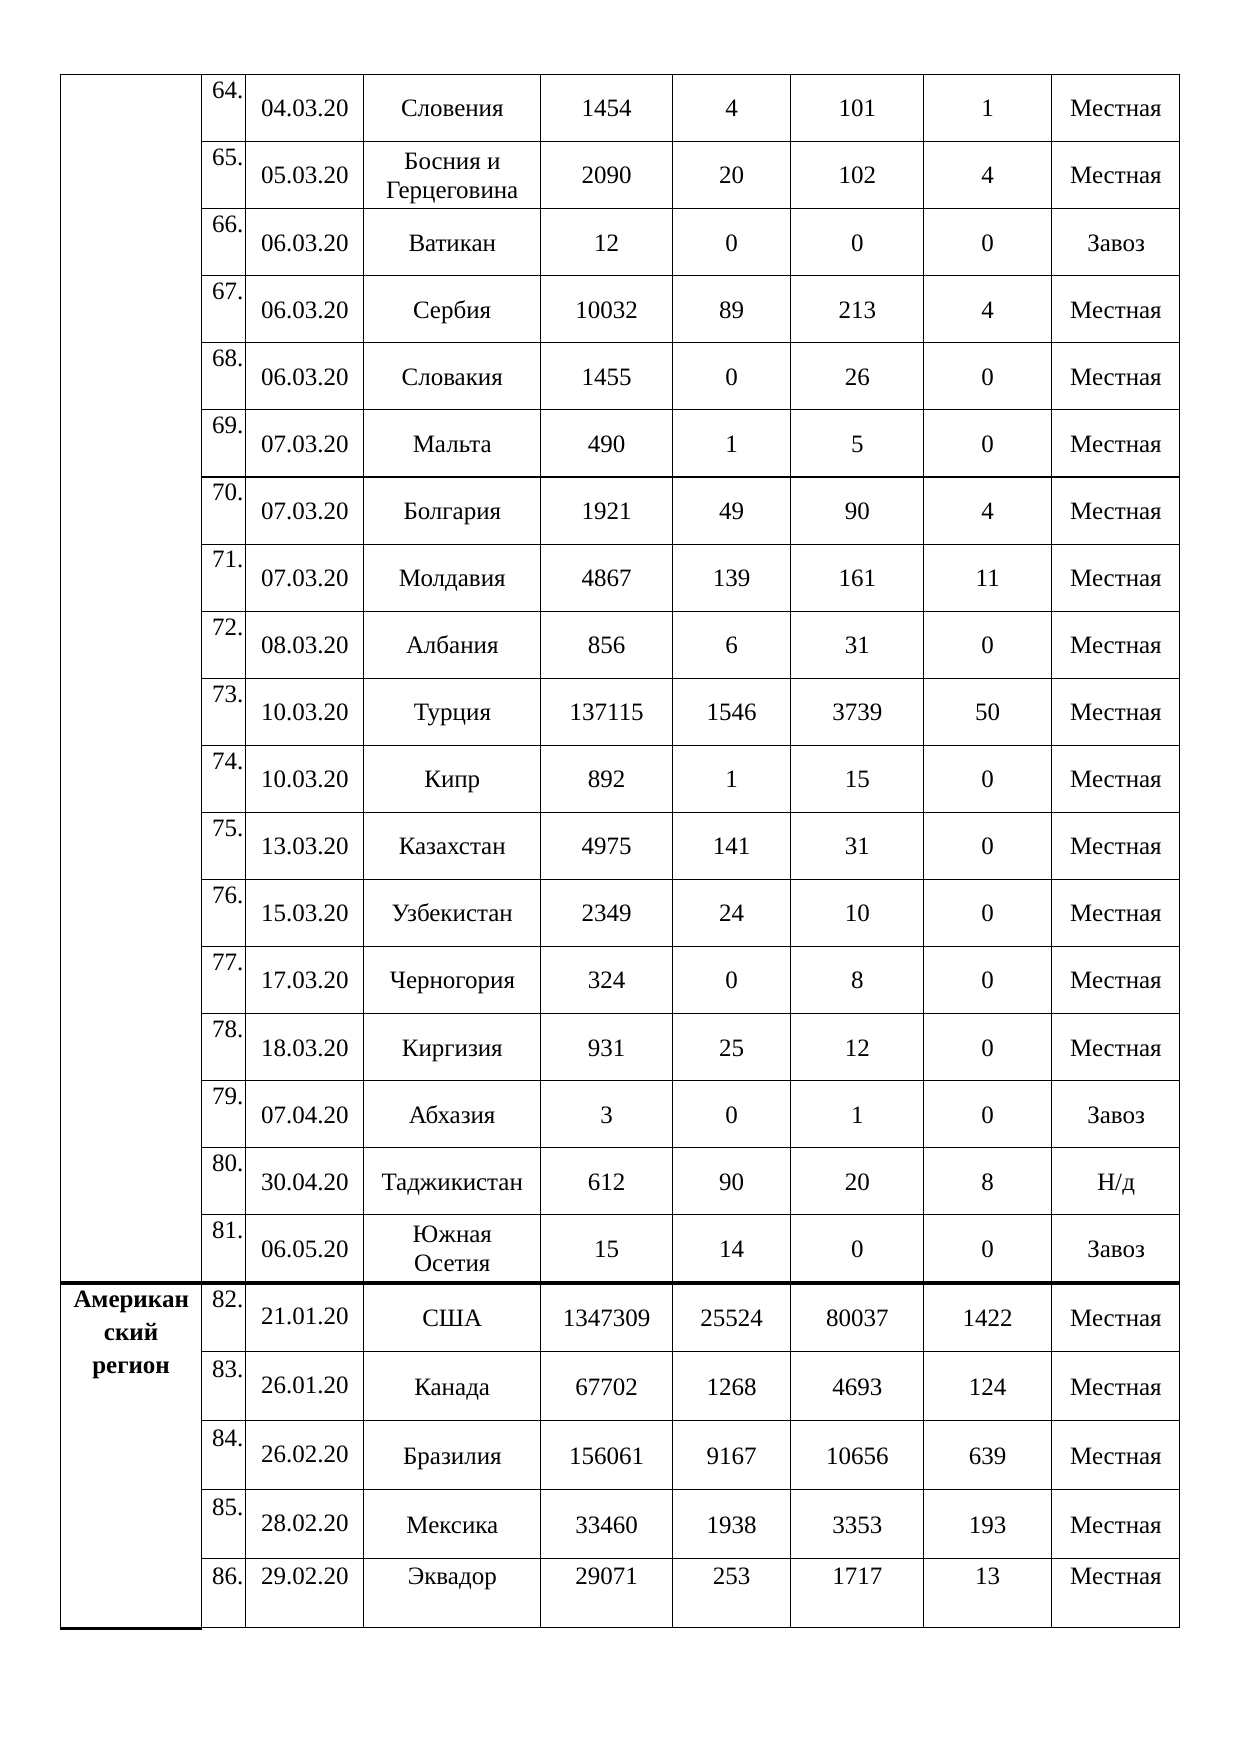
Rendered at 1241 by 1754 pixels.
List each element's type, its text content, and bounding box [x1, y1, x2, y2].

table_cell 18.03.20 [246, 1014, 363, 1080]
table_cell Сербия [364, 276, 540, 342]
table_cell Ватикан [364, 209, 540, 275]
table_cell 49 [673, 478, 790, 543]
table_cell 06.03.20 [246, 343, 363, 409]
table_cell 0 [924, 1215, 1051, 1281]
table_cell [202, 612, 245, 678]
table_cell 10656 [791, 1421, 923, 1489]
table_cell [202, 75, 245, 141]
table_cell [202, 1081, 245, 1147]
table_cell 4975 [541, 813, 672, 879]
table_cell [202, 947, 245, 1013]
table_cell 490 [541, 410, 672, 476]
table_cell 0 [924, 947, 1051, 1013]
table_cell [202, 276, 245, 342]
table_cell [202, 1014, 245, 1080]
table_cell Местная [1052, 478, 1179, 543]
table_cell 13 [924, 1559, 1051, 1627]
table_cell Завоз [1052, 1081, 1179, 1147]
table_cell 0 [924, 813, 1051, 879]
table_cell Местная [1052, 813, 1179, 879]
table_cell 3353 [791, 1490, 923, 1558]
table_cell 20 [791, 1148, 923, 1214]
table_cell 25524 [673, 1285, 790, 1351]
table_cell Кипр [364, 746, 540, 812]
table_cell 26.02.20 [246, 1421, 363, 1489]
table_cell Американский регион [61, 1285, 201, 1627]
table_cell 07.03.20 [246, 478, 363, 543]
table_cell Местная [1052, 612, 1179, 678]
table_cell [202, 343, 245, 409]
table_cell 161 [791, 545, 923, 611]
table_cell Местная [1052, 1490, 1179, 1558]
table_cell 26.01.20 [246, 1352, 363, 1420]
table_cell 0 [924, 1081, 1051, 1147]
table_cell 28.02.20 [246, 1490, 363, 1558]
table_cell Местная [1052, 880, 1179, 946]
table_cell 05.03.20 [246, 142, 363, 208]
table_cell 06.03.20 [246, 276, 363, 342]
table_cell Местная [1052, 75, 1179, 141]
table_cell 1422 [924, 1285, 1051, 1351]
table_cell 12 [791, 1014, 923, 1080]
table_cell 06.03.20 [246, 209, 363, 275]
table_cell 0 [791, 1215, 923, 1281]
table_cell 8 [924, 1148, 1051, 1214]
table_cell 137115 [541, 679, 672, 745]
table_cell Местная [1052, 410, 1179, 476]
table_cell 1 [673, 746, 790, 812]
table_cell 0 [924, 410, 1051, 476]
table_cell Казахстан [364, 813, 540, 879]
table_cell Местная [1052, 947, 1179, 1013]
table_cell Местная [1052, 343, 1179, 409]
table_cell 90 [673, 1148, 790, 1214]
table_cell 24 [673, 880, 790, 946]
table_cell 1 [673, 410, 790, 476]
table_cell Местная [1052, 142, 1179, 208]
table_cell 141 [673, 813, 790, 879]
table_cell 30.04.20 [246, 1148, 363, 1214]
table_cell Мальта [364, 410, 540, 476]
table_cell [202, 1421, 245, 1489]
table_cell 15.03.20 [246, 880, 363, 946]
table_cell 10 [791, 880, 923, 946]
table_cell Болгария [364, 478, 540, 543]
table_cell [202, 142, 245, 208]
table_cell 10.03.20 [246, 746, 363, 812]
table_cell [202, 545, 245, 611]
table_cell 639 [924, 1421, 1051, 1489]
table_cell 06.05.20 [246, 1215, 363, 1281]
table_cell 11 [924, 545, 1051, 611]
table_cell 4 [924, 142, 1051, 208]
table_cell Таджикистан [364, 1148, 540, 1214]
table_cell 21.01.20 [246, 1285, 363, 1351]
table_cell 6 [673, 612, 790, 678]
table_cell 0 [924, 343, 1051, 409]
table_cell 29.02.20 [246, 1559, 363, 1627]
table_cell 17.03.20 [246, 947, 363, 1013]
table_cell 2349 [541, 880, 672, 946]
table_cell 90 [791, 478, 923, 543]
table_cell Местная [1052, 1559, 1179, 1627]
table_cell 0 [673, 1081, 790, 1147]
table_cell Албания [364, 612, 540, 678]
table_cell Киргизия [364, 1014, 540, 1080]
table_cell Эквадор [364, 1559, 540, 1627]
table_cell [202, 1490, 245, 1558]
table_cell 80037 [791, 1285, 923, 1351]
table_cell [202, 410, 245, 476]
table_cell 612 [541, 1148, 672, 1214]
table_cell 04.03.20 [246, 75, 363, 141]
table_cell 324 [541, 947, 672, 1013]
table_cell 1268 [673, 1352, 790, 1420]
table_cell Местная [1052, 545, 1179, 611]
table_cell Мексика [364, 1490, 540, 1558]
table_cell 4693 [791, 1352, 923, 1420]
table_cell 31 [791, 612, 923, 678]
table_cell 0 [673, 209, 790, 275]
table_cell Словакия [364, 343, 540, 409]
table_cell 25 [673, 1014, 790, 1080]
table_cell Бразилия [364, 1421, 540, 1489]
table_cell Местная [1052, 746, 1179, 812]
table_cell Местная [1052, 1285, 1179, 1351]
table_cell 1921 [541, 478, 672, 543]
table_cell 4 [924, 276, 1051, 342]
table_cell 07.03.20 [246, 410, 363, 476]
table_cell Завоз [1052, 209, 1179, 275]
table_cell [202, 880, 245, 946]
table_cell 931 [541, 1014, 672, 1080]
table_cell 1717 [791, 1559, 923, 1627]
table_cell 26 [791, 343, 923, 409]
table_cell 08.03.20 [246, 612, 363, 678]
table_cell 0 [924, 1014, 1051, 1080]
table_cell 0 [924, 209, 1051, 275]
table_cell [202, 746, 245, 812]
table_cell 139 [673, 545, 790, 611]
table_cell США [364, 1285, 540, 1351]
table_cell 101 [791, 75, 923, 141]
table_cell 2090 [541, 142, 672, 208]
table_cell 1454 [541, 75, 672, 141]
table_cell 14 [673, 1215, 790, 1281]
table_cell 07.03.20 [246, 545, 363, 611]
table_cell Абхазия [364, 1081, 540, 1147]
table_cell Канада [364, 1352, 540, 1420]
table_cell [202, 1148, 245, 1214]
table_cell 20 [673, 142, 790, 208]
table_cell 4 [924, 478, 1051, 543]
table_cell Молдавия [364, 545, 540, 611]
table_cell 0 [924, 612, 1051, 678]
table_cell 33460 [541, 1490, 672, 1558]
table_cell 9167 [673, 1421, 790, 1489]
table_cell Босния и Герцеговина [364, 142, 540, 208]
table_cell 102 [791, 142, 923, 208]
table_cell 5 [791, 410, 923, 476]
table_cell [202, 1215, 245, 1281]
table_cell [202, 1285, 245, 1351]
table_cell 892 [541, 746, 672, 812]
table_cell [202, 813, 245, 879]
table_cell Н/д [1052, 1148, 1179, 1214]
table_cell 0 [673, 947, 790, 1013]
table_cell 0 [673, 343, 790, 409]
table_cell 1546 [673, 679, 790, 745]
table_cell 8 [791, 947, 923, 1013]
table_cell [202, 478, 245, 543]
table_cell 124 [924, 1352, 1051, 1420]
table_cell 10.03.20 [246, 679, 363, 745]
table_cell 10032 [541, 276, 672, 342]
table_cell 1938 [673, 1490, 790, 1558]
table_cell 67702 [541, 1352, 672, 1420]
table_cell 15 [541, 1215, 672, 1281]
table_cell [202, 679, 245, 745]
table_cell Завоз [1052, 1215, 1179, 1281]
table_cell 1 [791, 1081, 923, 1147]
table_cell 253 [673, 1559, 790, 1627]
table_cell Местная [1052, 1421, 1179, 1489]
table_cell 3739 [791, 679, 923, 745]
table_cell Южная Осетия [364, 1215, 540, 1281]
table_cell Местная [1052, 679, 1179, 745]
table_cell 4867 [541, 545, 672, 611]
table_cell 0 [791, 209, 923, 275]
table_cell 856 [541, 612, 672, 678]
table_cell Турция [364, 679, 540, 745]
table_cell 50 [924, 679, 1051, 745]
table_cell 0 [924, 880, 1051, 946]
table_cell 31 [791, 813, 923, 879]
table_cell 1455 [541, 343, 672, 409]
table_cell 0 [924, 746, 1051, 812]
table_cell 29071 [541, 1559, 672, 1627]
table_cell 156061 [541, 1421, 672, 1489]
table_cell Черногория [364, 947, 540, 1013]
table_cell 3 [541, 1081, 672, 1147]
table_cell Местная [1052, 1352, 1179, 1420]
table_cell Узбекистан [364, 880, 540, 946]
table_cell [202, 209, 245, 275]
table_cell 13.03.20 [246, 813, 363, 879]
table_cell 4 [673, 75, 790, 141]
table_cell 07.04.20 [246, 1081, 363, 1147]
table_cell 1 [924, 75, 1051, 141]
table_cell 15 [791, 746, 923, 812]
table_cell 193 [924, 1490, 1051, 1558]
table_cell 12 [541, 209, 672, 275]
table_cell Местная [1052, 276, 1179, 342]
table_cell Словения [364, 75, 540, 141]
table_cell 1347309 [541, 1285, 672, 1351]
table_cell 213 [791, 276, 923, 342]
table_cell 89 [673, 276, 790, 342]
table_cell [202, 1352, 245, 1420]
table_cell Местная [1052, 1014, 1179, 1080]
table_cell [202, 1559, 245, 1627]
